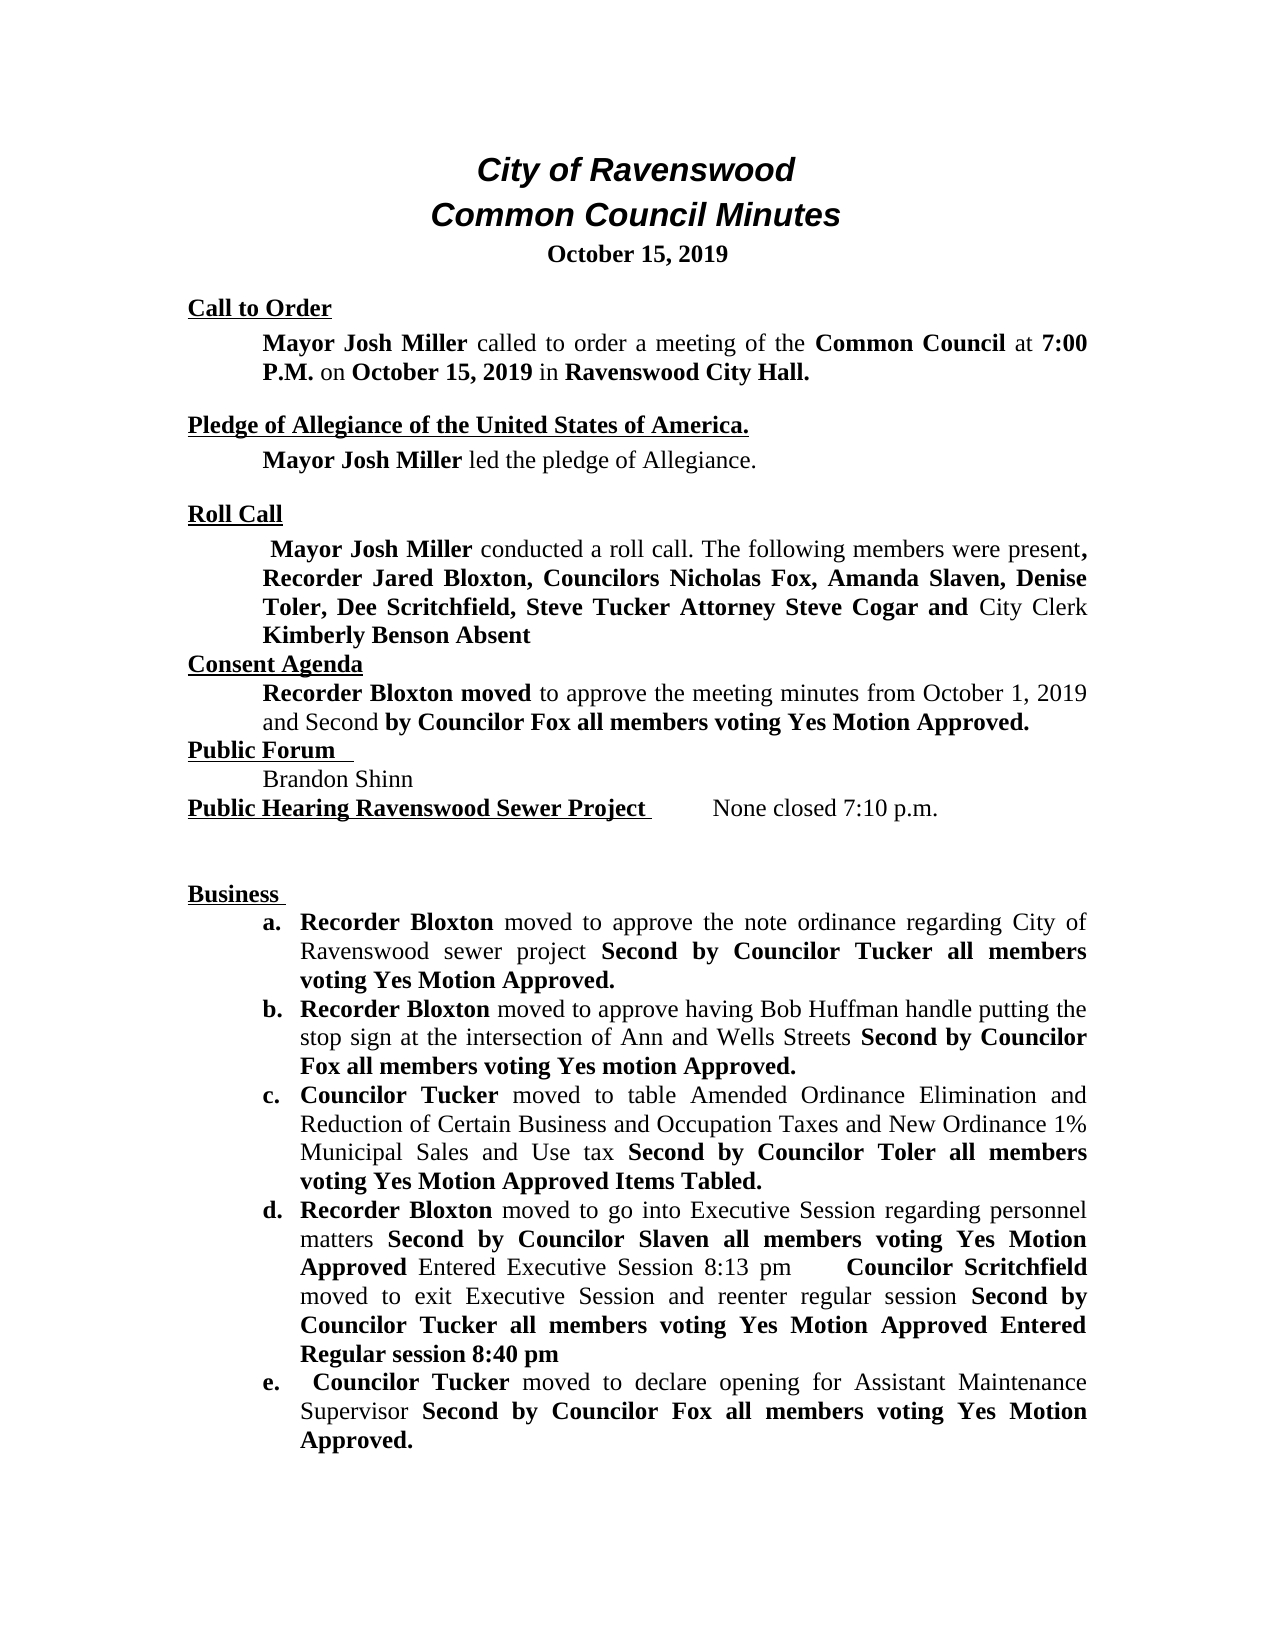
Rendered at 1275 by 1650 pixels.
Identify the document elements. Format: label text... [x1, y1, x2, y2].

text Recorder Bloxton moved to approve the meeting minutes from October 1, 2019 and Second by Councilor Fox all members voting Yes Motion Approved. [262, 678, 1087, 736]
text Roll Call [187, 499, 1087, 528]
list Recorder Bloxton moved to approve having Bob Huffman handle putting the stop sign at the intersection of Ann and Wells Streets Second by Councilor Fox all members voting Yes motion Approved. [262, 994, 1087, 1080]
text Pledge of Allegiance of the United States of America. [187, 411, 1087, 439]
text Public Hearing Ravenswood Sewer Project None closed 7:10 p.m. [187, 793, 1087, 822]
text Mayor Josh Miller led the pledge of Allegiance. [262, 446, 1087, 474]
text Mayor Josh Miller conducted a roll call. The following members were present, Recorder Jared Bloxton, Councilors Nicholas Fox, Amanda Slaven, Denise Toler, Dee Scritchfield, Steve Tucker Attorney Steve Cogar and City Clerk Kimberly Benson Absent [262, 534, 1087, 649]
list Councilor Tucker moved to declare opening for Assistant Maintenance Supervisor Second by Councilor Fox all members voting Yes Motion Approved. [262, 1367, 1087, 1454]
list Recorder Bloxton moved to go into Executive Session regarding personnel matters Second by Councilor Slaven all members voting Yes Motion Approved Entered Executive Session 8:13 pm Councilor Scritchfield moved to exit Executive Session and reenter regular session Second by Councilor Tucker all members voting Yes Motion Approved Entered Regular session 8:40 pm [262, 1195, 1087, 1367]
text Mayor Josh Miller called to order a meeting of the Common Council at 7:00 P.M. on October 15, 2019 in Ravenswood City Hall. [262, 328, 1087, 386]
text Brandon Shinn [262, 764, 1087, 793]
text Business [187, 879, 1087, 907]
text Call to Order [187, 293, 1087, 322]
text Public Forum [187, 736, 1087, 764]
text October 15, 2019 [187, 239, 1087, 268]
list Councilor Tucker moved to table Amended Ordinance Elimination and Reduction of Certain Business and Occupation Taxes and New Ordinance 1% Municipal Sales and Use tax Second by Councilor Toler all members voting Yes Motion Approved Items Tabled. [262, 1080, 1087, 1195]
text Consent Agenda [187, 649, 1087, 678]
text Common Council Minutes [187, 195, 1087, 233]
list Recorder Bloxton moved to approve the note ordinance regarding City of Ravenswood sewer project Second by Councilor Tucker all members voting Yes Motion Approved. [262, 907, 1087, 994]
text City of Ravenswood [187, 150, 1087, 188]
